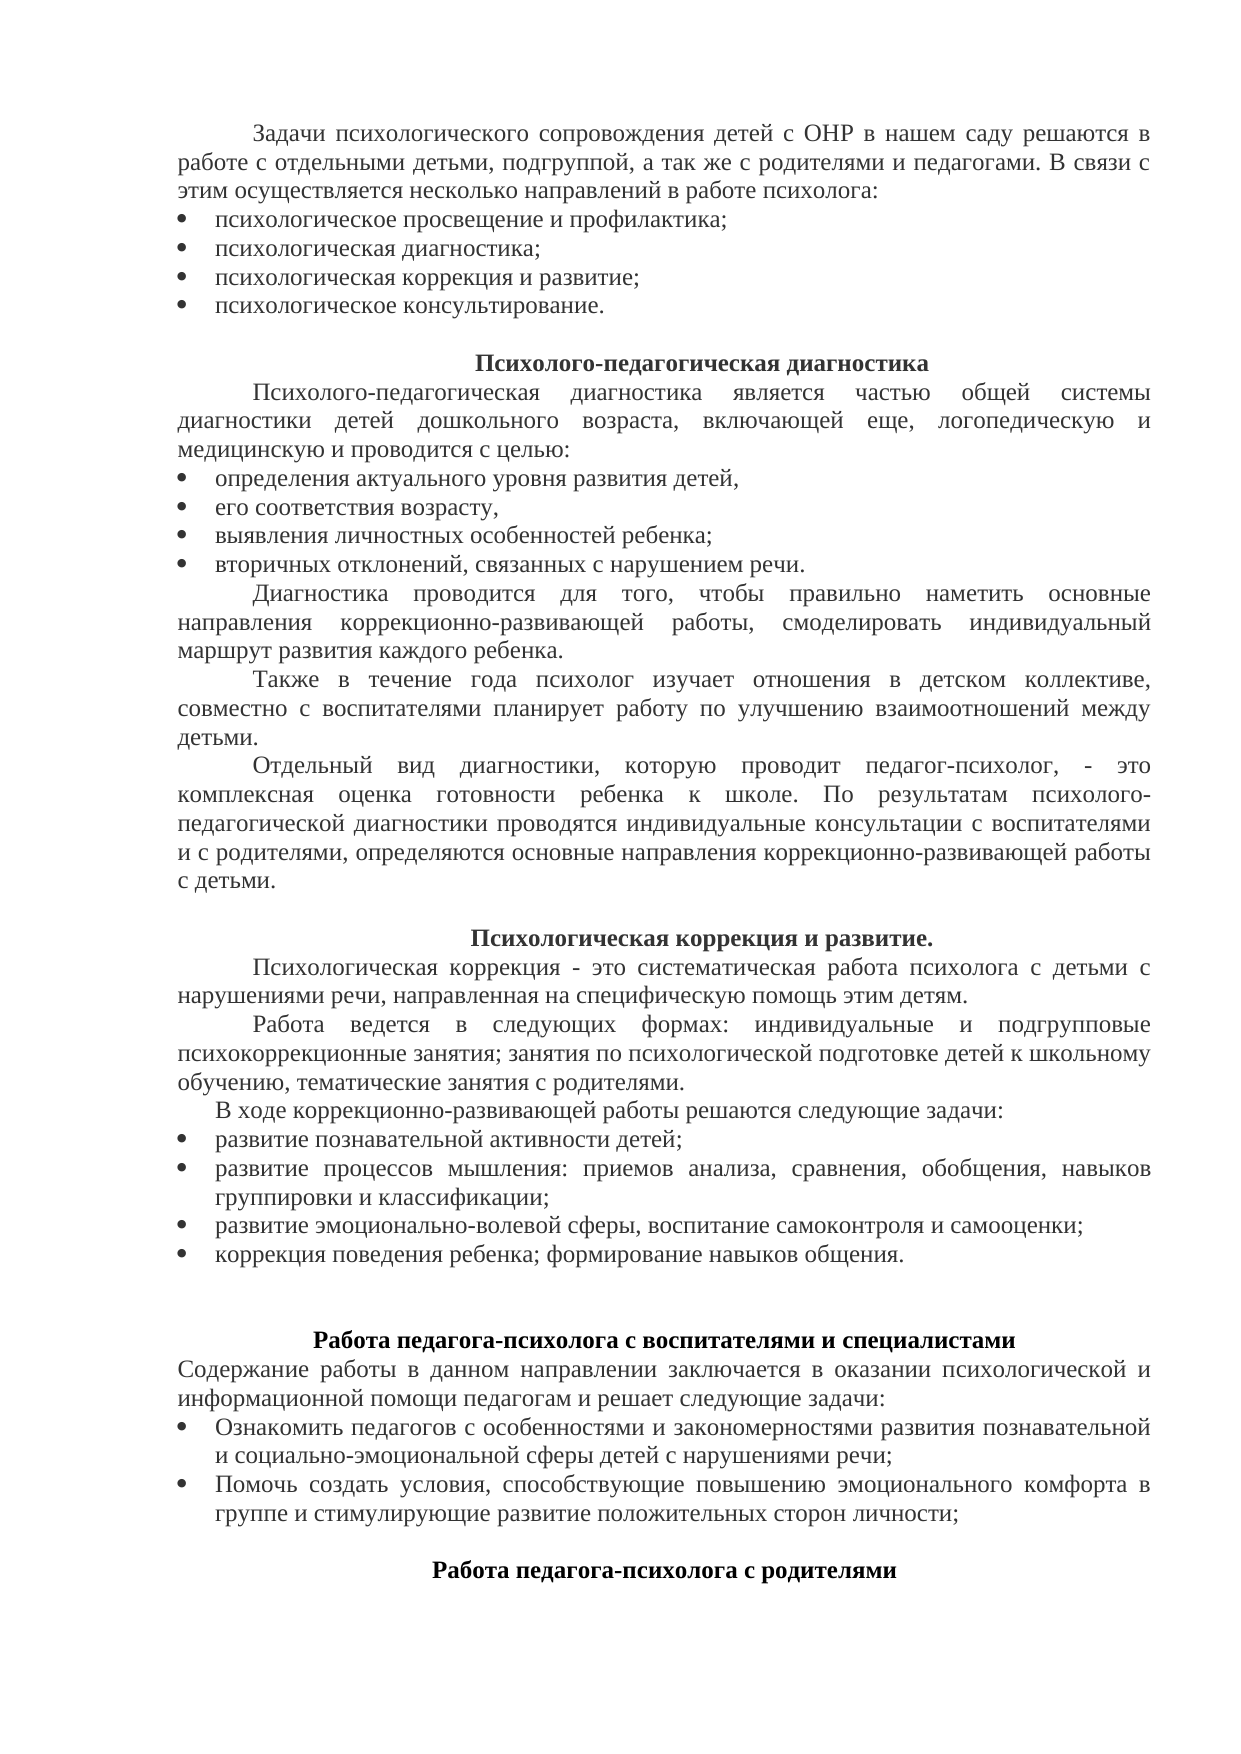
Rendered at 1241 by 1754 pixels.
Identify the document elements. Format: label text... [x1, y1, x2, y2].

list выявления личностных особенностей ребенка; [177, 521, 1152, 549]
text Работа педагога-психолога с родителями [177, 1556, 1152, 1584]
list развитие эмоционально-волевой сферы, воспитание самоконтроля и самооценки; [177, 1211, 1152, 1239]
text Психологическая коррекция - это систематическая работа психолога с детьми с нарушениями речи, направленная на специфическую помощь этим детям. [177, 952, 1152, 1009]
text Психолого-педагогическая диагностика [177, 348, 1152, 377]
text Диагностика проводится для того, чтобы правильно наметить основные направления коррекционно-развивающей работы, смоделировать индивидуальный маршрут развития каждого ребенка. [177, 578, 1152, 664]
text Отдельный вид диагностики, которую проводит педагог-психолог, - это комплексная оценка готовности ребенка к школе. По результатам психолого-педагогической диагностики проводятся индивидуальные консультации с воспитателями и с родителями, определяются основные направления коррекционно-развивающей работы с детьми. [177, 751, 1152, 894]
list определения актуального уровня развития детей, [177, 463, 1152, 492]
text Психологическая коррекция и развитие. [177, 923, 1152, 952]
list психологическая коррекция и развитие; [177, 262, 1152, 291]
list развитие познавательной активности детей; [177, 1124, 1152, 1153]
text Содержание работы в данном направлении заключается в оказании психологической и информационной помощи педагогам и решает следующие задачи: [177, 1354, 1152, 1412]
list его соответствия возрасту, [177, 492, 1152, 521]
text Работа педагога-психолога с воспитателями и специалистами [177, 1326, 1152, 1354]
text Психолого-педагогическая диагностика является частью общей системы диагностики детей дошкольного возраста, включающей еще, логопедическую и медицинскую и проводится с целью: [177, 377, 1152, 463]
list Ознакомить педагогов с особенностями и закономерностями развития познавательной и социально-эмоциональной сферы детей с нарушениями речи; [177, 1412, 1152, 1469]
text Также в течение года психолог изучает отношения в детском коллективе, совместно с воспитателями планирует работу по улучшению взаимоотношений между детьми. [177, 664, 1152, 751]
list коррекция поведения ребенка; формирование навыков общения. [177, 1239, 1152, 1268]
list Помочь создать условия, способствующие повышению эмоционального комфорта в группе и стимулирующие развитие положительных сторон личности; [177, 1469, 1152, 1527]
list психологическое просвещение и профилактика; [177, 204, 1152, 233]
text Работа ведется в следующих формах: индивидуальные и подгрупповые психокоррекционные занятия; занятия по психологической подготовке детей к школьному обучению, тематические занятия с родителями. [177, 1009, 1152, 1096]
list развитие процессов мышления: приемов анализа, сравнения, обобщения, навыков группировки и классификации; [177, 1153, 1152, 1211]
list психологическое консультирование. [177, 291, 1152, 319]
list вторичных отклонений, связанных с нарушением речи. [177, 549, 1152, 578]
list психологическая диагностика; [177, 233, 1152, 262]
text Задачи психологического сопровождения детей с ОНР в нашем саду решаются в работе с отдельными детьми, подгруппой, а так же с родителями и педагогами. В связи с этим осуществляется несколько направлений в работе психолога: [177, 118, 1152, 204]
text В ходе коррекционно-развивающей работы решаются следующие задачи: [215, 1096, 1152, 1124]
